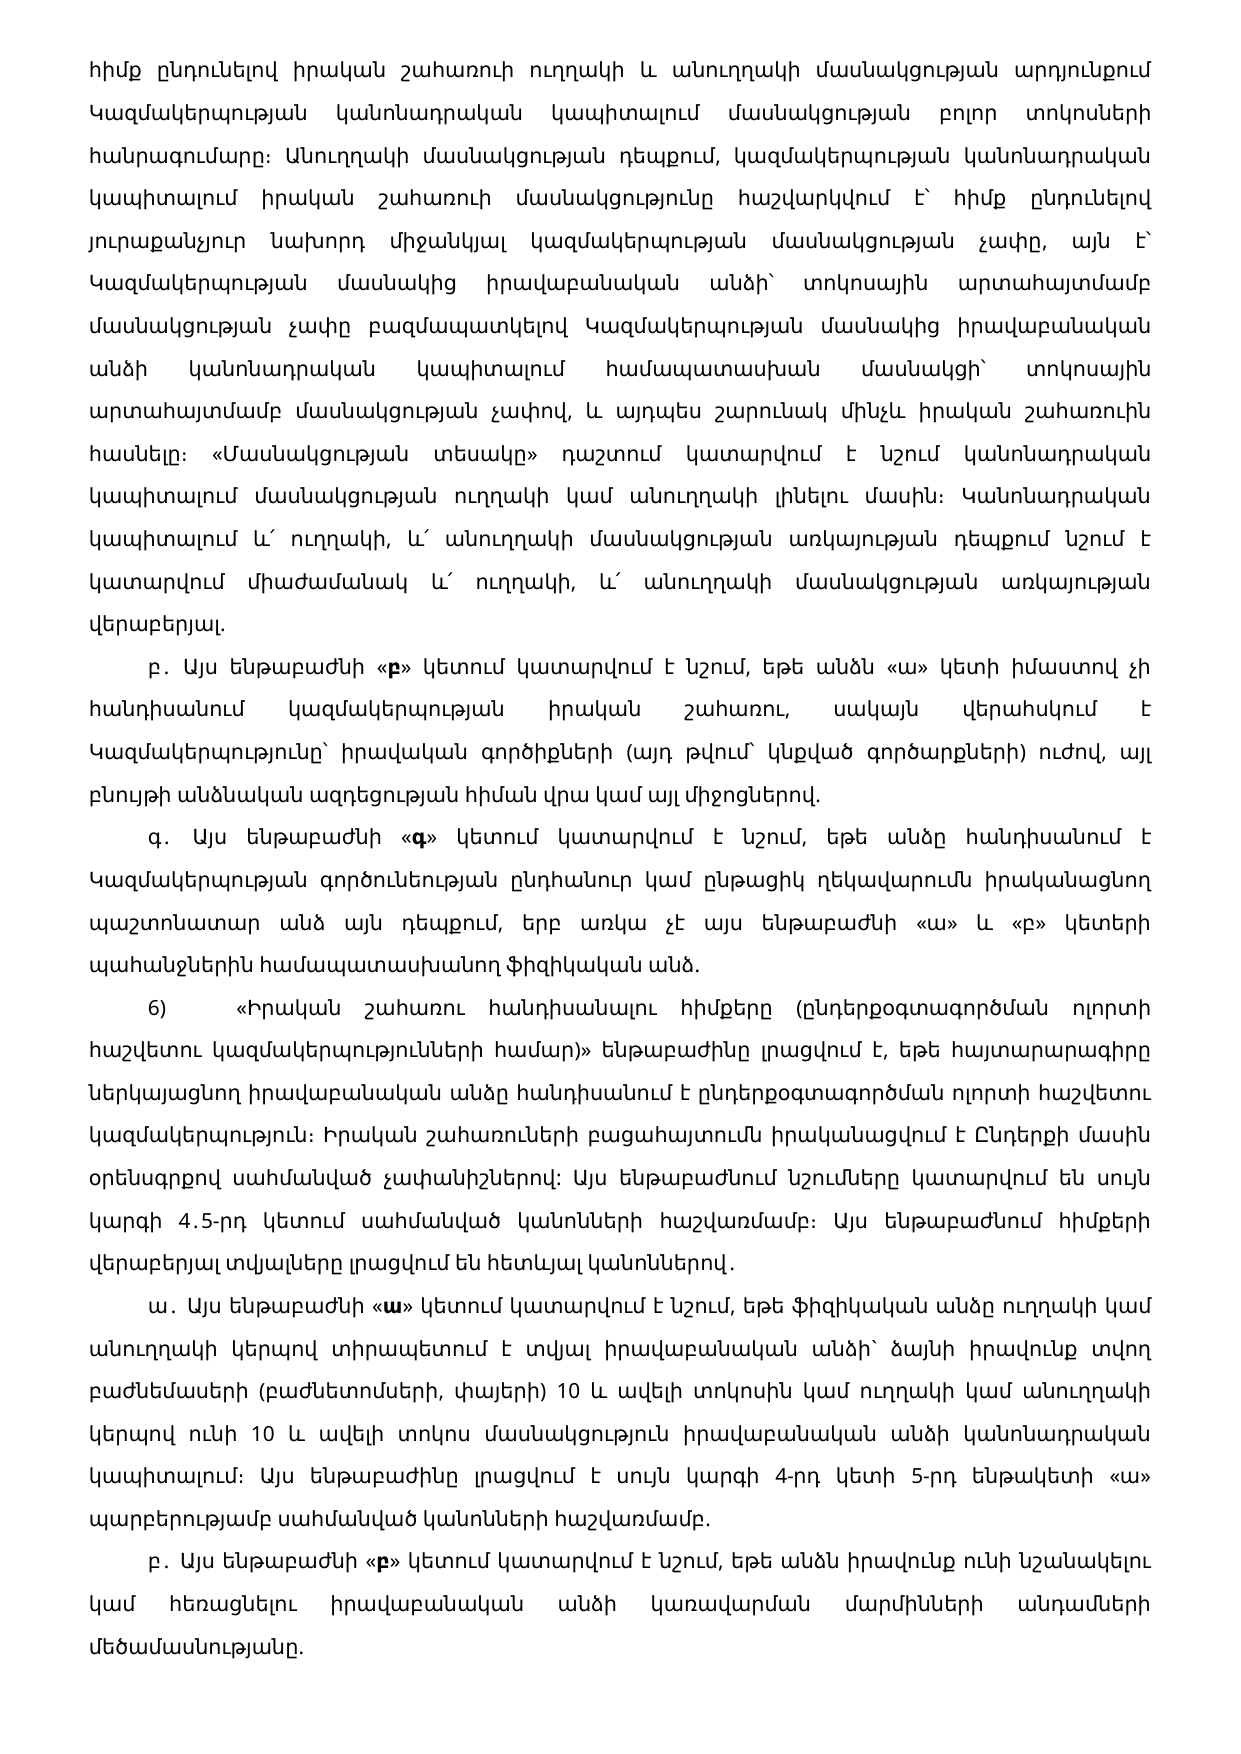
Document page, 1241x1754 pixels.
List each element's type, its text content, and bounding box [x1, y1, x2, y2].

text ա․ Այս ենթաբաժնի «ա» կետում կատարվում է նշում, եթե ֆիզիկական անձը ուղղակի կամ անուղղակի կերպով տիրապետում է տվյալ իրավաբանական անձի` ձայնի իրավունք տվող բաժնեմասերի (բաժնետոմսերի, փայերի) 10 և ավելի տոկոսին կամ ուղղակի կամ անուղղակի կերպով ունի 10 և ավելի տոկոս մասնակցություն իրավաբանական անձի կանոնադրական կապիտալում։ Այս ենթաբաժինը լրացվում է սույն կարգի 4-րդ կետի 5-րդ ենթակետի «ա» պարբերությամբ սահմանված կանոնների հաշվառմամբ. [89, 1291, 1152, 1532]
text բ․ Այս ենթաբաժնի «բ» կետում կատարվում է նշում, եթե անձն «ա» կետի իմաստով չի հանդիսանում կազմակերպության իրական շահառու, սակայն վերահսկում է Կազմակերպությունը՝ իրավական գործիքների (այդ թվում՝ կնքված գործարքների) ուժով, այլ բնույթի անձնական ազդեցության հիման վրա կամ այլ միջոցներով. [89, 652, 1152, 808]
list «Իրական շահառու հանդիսանալու հիմքերը (ընդերքօգտագործման ոլորտի հաշվետու կազմակերպությունների համար)» ենթաբաժինը լրացվում է, եթե հայտարարագիրը ներկայացնող իրավաբանական անձը հանդիսանում է ընդերքօգտագործման ոլորտի հաշվետու կազմակերպություն։ Իրական շահառուների բացահայտումն իրականացվում է Ընդերքի մասին օրենսգրքով սահմանված չափանիշներով: Այս ենթաբաժնում նշումները կատարվում են սույն կարգի 4․5-րդ կետում սահմանված կանոնների հաշվառմամբ։ Այս ենթաբաժնում հիմքերի վերաբերյալ տվյալները լրացվում են հետևյալ կանոններով․ [89, 993, 1152, 1277]
text բ․ Այս ենթաբաժնի «բ» կետում կատարվում է նշում, եթե անձն իրավունք ունի նշանակելու կամ հեռացնելու իրավաբանական անձի կառավարման մարմինների անդամների մեծամասնությանը. [89, 1547, 1152, 1660]
text գ․ Այս ենթաբաժնի «գ» կետում կատարվում է նշում, եթե անձը հանդիսանում է Կազմակերպության գործունեության ընդհանուր կամ ընթացիկ ղեկավարումն իրականացնող պաշտոնատար անձ այն դեպքում, երբ առկա չէ այս ենթաբաժնի «ա» և «բ» կետերի պահանջներին համապատասխանող ֆիզիկական անձ. [89, 822, 1152, 979]
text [89, 56, 1152, 638]
